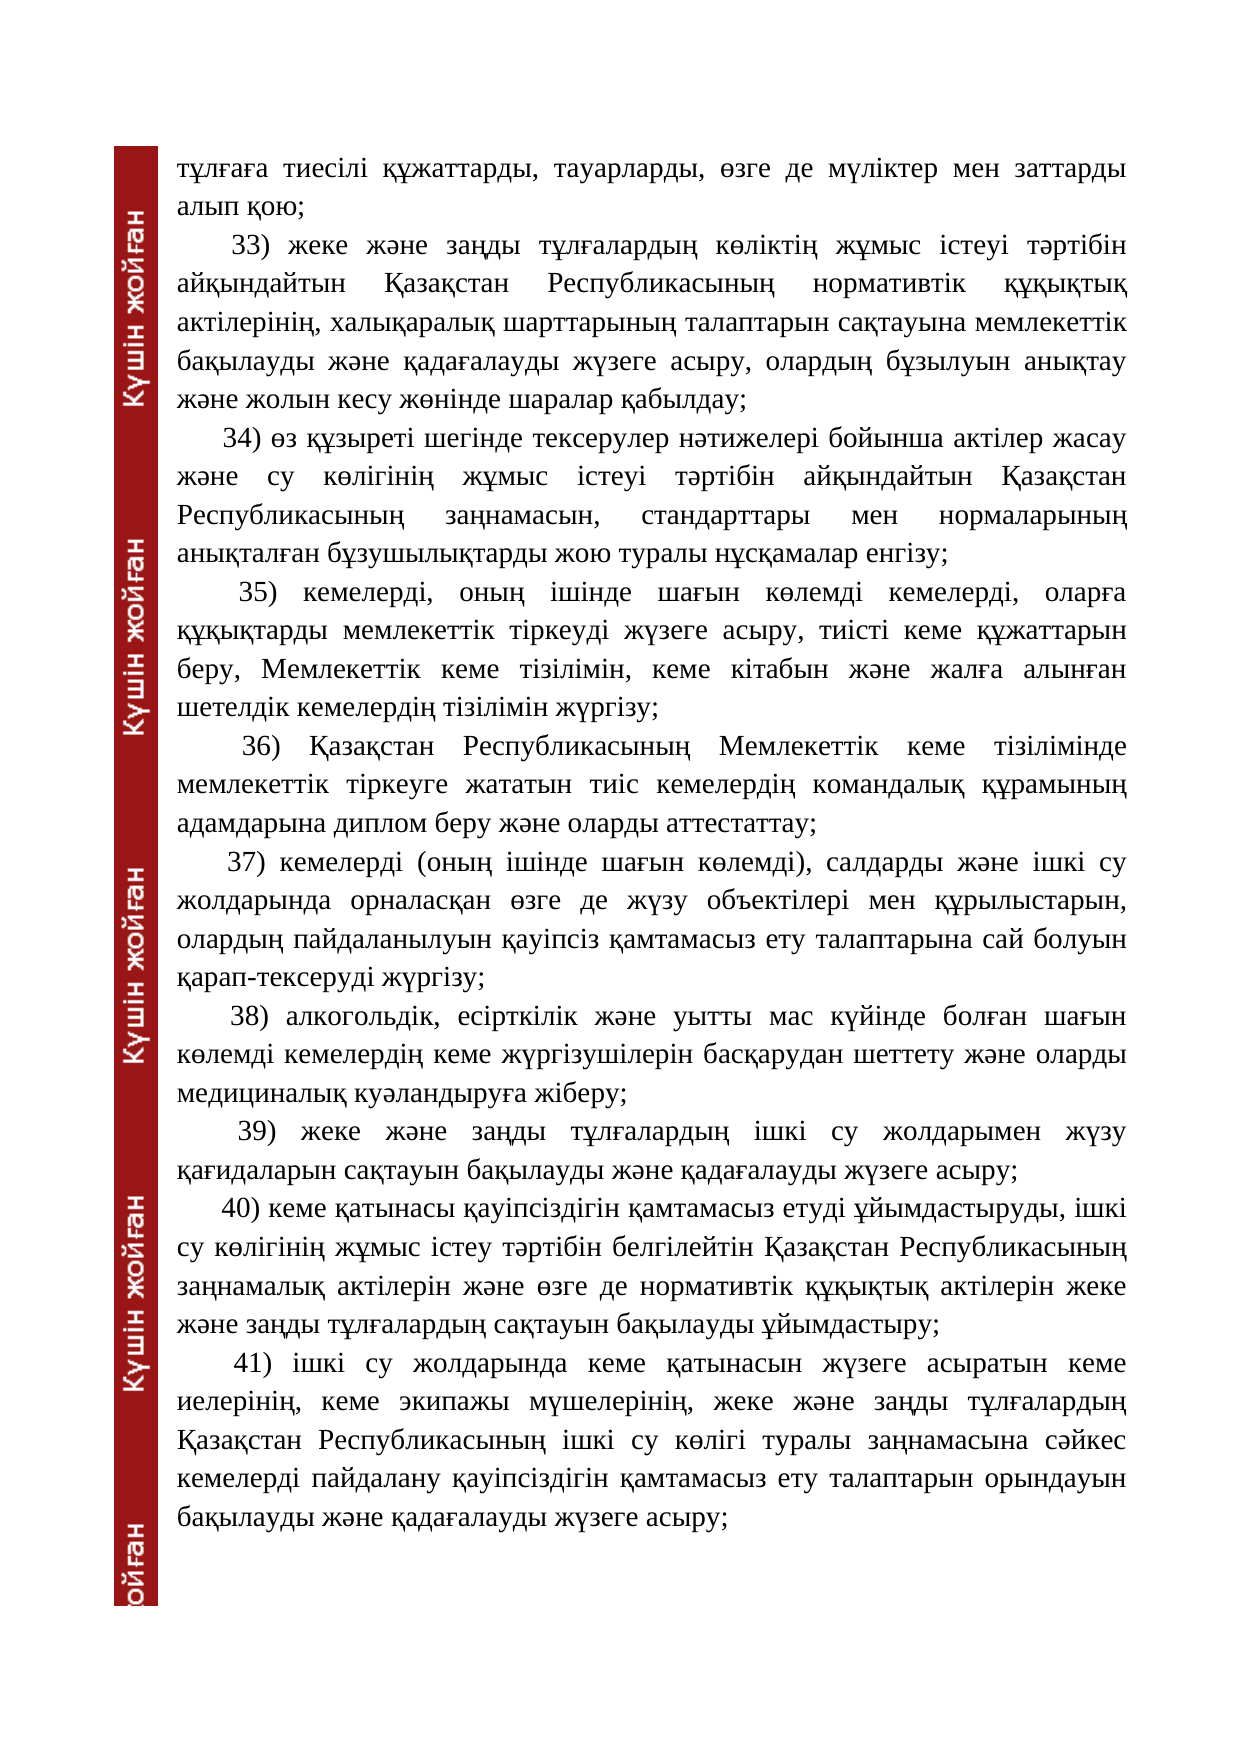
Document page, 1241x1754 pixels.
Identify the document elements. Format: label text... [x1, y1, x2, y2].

text 35) кемелерді, оның ішінде шағын көлемді кемелерді, оларға құқықтарды мемлекеттік тіркеуді жүзеге асыру, тиісті кеме құжаттарын беру, Мемлекеттік кеме тізілімін, кеме кітабын және жалға алынған шетелдік кемелердің тізілімін жүргізу; [112, 574, 1128, 723]
picture [114, 146, 158, 150]
text 33) жеке және заңды тұлғалардың көлiктің жұмыс iстеуі тәртiбiн айқындайтын Қазақстан Республикасының нормативтік құқықтық актілерінің, халықаралық шарттарының талаптарын сақтауына мемлекеттiк бақылауды және қадағалауды жүзеге асыру, олардың бұзылуын анықтау және жолын кесу жөнiнде шаралар қабылдау; [112, 227, 1128, 415]
picture [114, 1340, 158, 1345]
picture [114, 993, 158, 998]
text 34) өз құзыретi шегiнде тексерулер нәтижелерi бойынша актiлер жасау және су көлiгiнiң жұмыс істеуі тәртiбiн айқындайтын Қазақстан Республикасының заңнамасын, стандарттары мен нормаларының анықталған бұзушылықтарды жою туралы нұсқамалар енгiзу; [112, 420, 1128, 569]
picture [114, 839, 158, 844]
picture [114, 1186, 158, 1191]
picture [114, 415, 158, 420]
picture [114, 723, 158, 728]
picture [114, 1108, 158, 1113]
text 40) кеме қатынасы қауiпсiздiгiн қамтамасыз етудi ұйымдастыруды, iшкi су көлiгiнiң жұмыс iстеу тәртiбiн белгiлейтiн Қазақстан Республикасының заңнамалық актiлерiн және өзге де нормативтiк құқықтық актiлерiн жеке және заңды тұлғалардың сақтауын бақылауды ұйымдастыру; [112, 1191, 1128, 1340]
text 41) iшкi су жолдарында кеме қатынасын жүзеге асыратын кеме иелерiнiң, кеме экипажы мүшелерiнiң, жеке және заңды тұлғалардың Қазақстан Республикасының iшкi су көлiгi туралы заңнамасына сәйкес кемелердi пайдалану қауiпсiздiгiн қамтамасыз ету талаптарын орындауын бақылауды және қадағалауды жүзеге асыру; [112, 1345, 1128, 1532]
picture [114, 1532, 158, 1606]
text 39) жеке және заңды тұлғалардың ішкi су жолдарымен жүзу қағидаларын сақтауын бақылауды және қадағалауды жүзеге асыру; [112, 1113, 1128, 1186]
picture [114, 222, 158, 227]
text 36) Қазақстан Республикасының Мемлекеттік кеме тізілімінде мемлекеттік тіркеуге жататын тиіс кемелердің командалық құрамының адамдарына диплом беру және оларды аттестаттау; [112, 728, 1128, 839]
text 37) кемелерді (оның iшiнде шағын көлемдi), салдарды және ішкі су жолдарында орналасқан өзге де жүзу объектілері мен құрылыстарын, олардың пайдаланылуын қауіпсіз қамтамасыз ету талаптарына сай болуын қарап-тексеруді жүргізу; [112, 844, 1128, 993]
picture [114, 569, 158, 574]
text 38) алкогольдік, есiрткiлік және уытты мас күйінде болған шағын көлемдi кемелердiң кеме жүргiзушiлерiн басқарудан шеттету және оларды медициналық куәландыруға жiберу; [112, 998, 1128, 1108]
